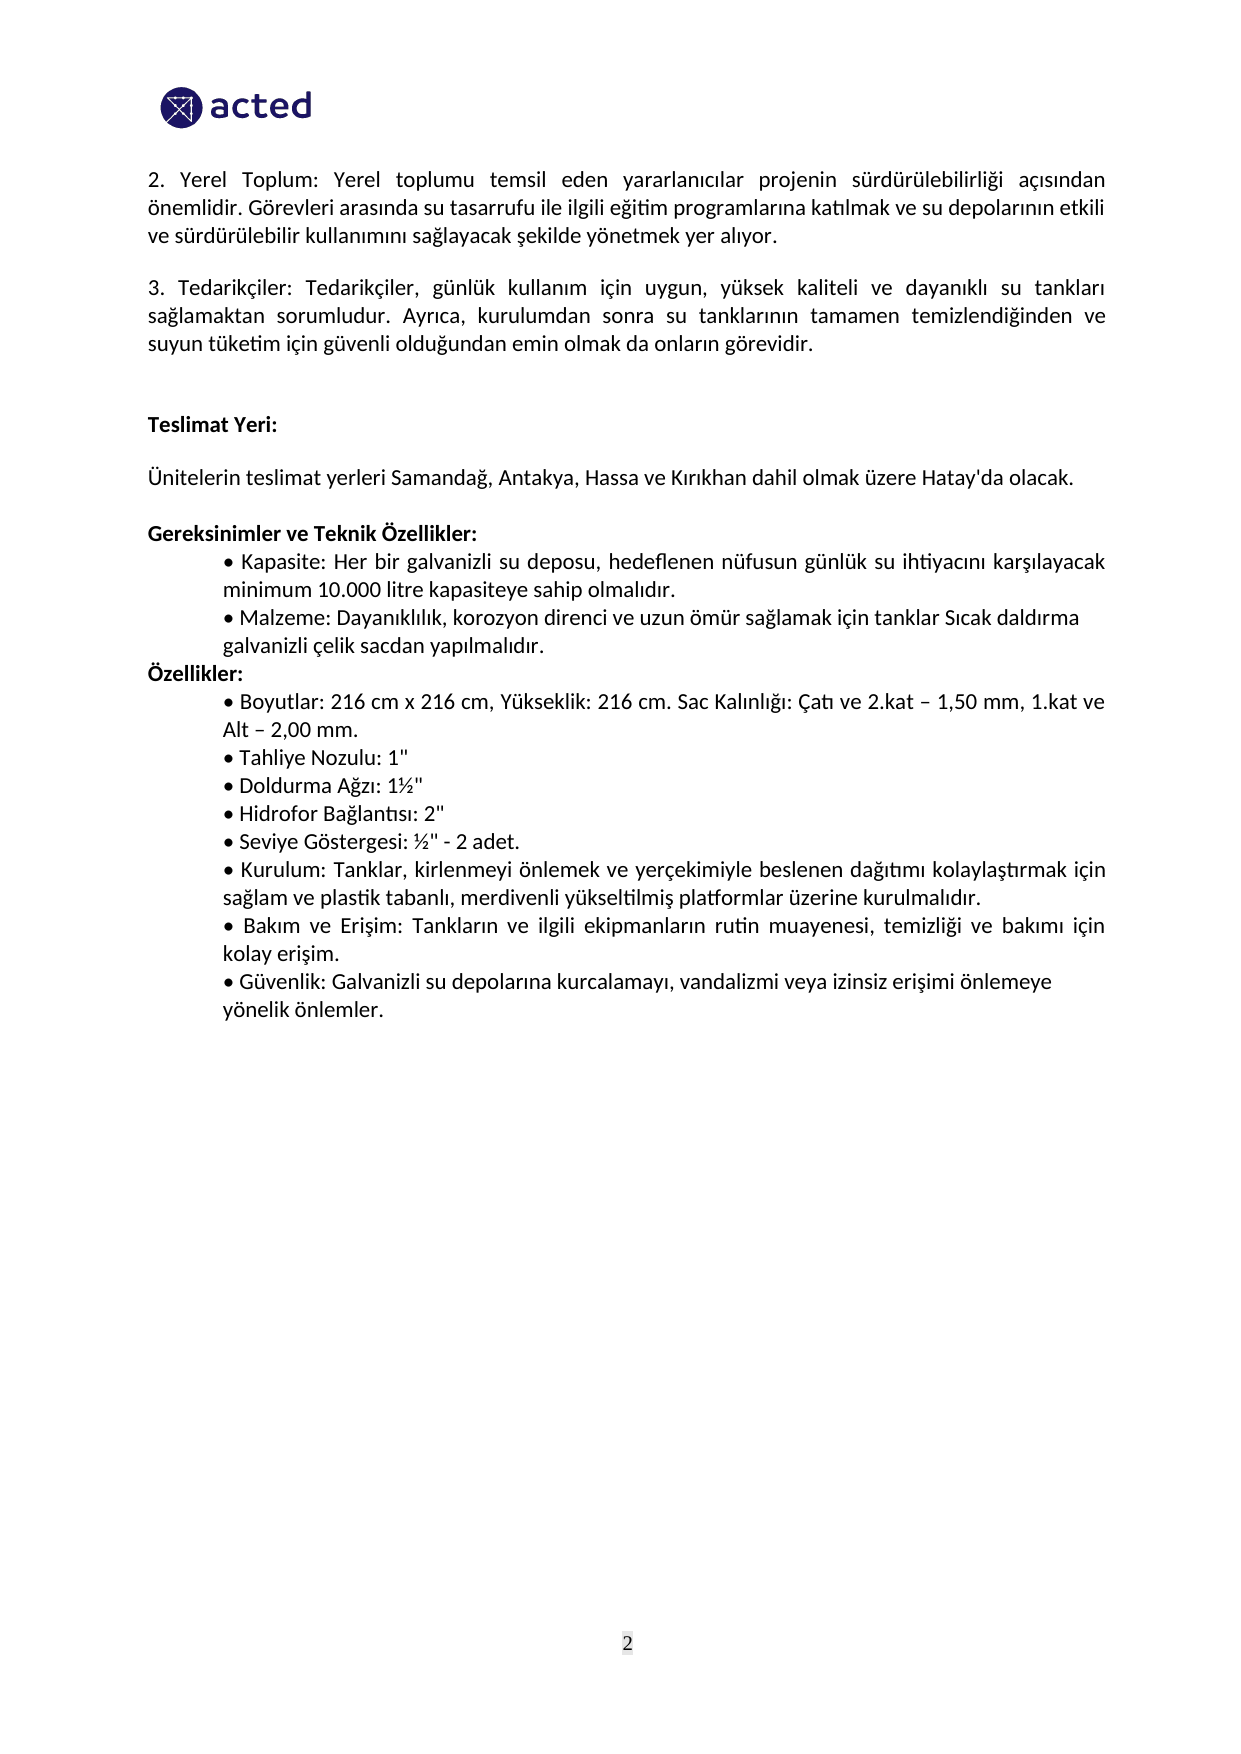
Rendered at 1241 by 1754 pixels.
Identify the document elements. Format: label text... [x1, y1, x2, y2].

text • Seviye Göstergesi: ½" - 2 adet. [223, 827, 1107, 855]
text • Kapasite: Her bir galvanizli su deposu, hedeflenen nüfusun günlük su ihtiyacını karşılayacak minimum 10.000 litre kapasiteye sahip olmalıdır. [223, 547, 1107, 603]
text • Bakım ve Erişim: Tankların ve ilgili ekipmanların rutin muayenesi, temizliği ve bakımı için kolay erişim. [223, 911, 1107, 967]
text 3. Tedarikçiler: Tedarikçiler, günlük kullanım için uygun, yüksek kaliteli ve dayanıklı su tankları sağlamaktan sorumludur. Ayrıca, kurulumdan sonra su tanklarının tamamen temizlendiğinden ve suyun tüketim için güvenli olduğundan emin olmak da onların görevidir. [148, 273, 1107, 357]
text • Güvenlik: Galvanizli su depolarına kurcalamayı, vandalizmi veya izinsiz erişimi önlemeye yönelik önlemler. [223, 967, 1107, 1023]
text • Boyutlar: 216 cm x 216 cm, Yükseklik: 216 cm. Sac Kalınlığı: Çatı ve 2.kat – 1,50 mm, 1.kat ve Alt – 2,00 mm. [223, 687, 1107, 743]
text • Doldurma Ağzı: 1½" [223, 771, 1107, 799]
text • Kurulum: Tanklar, kirlenmeyi önlemek ve yerçekimiyle beslenen dağıtımı kolaylaştırmak için sağlam ve plastik tabanlı, merdivenli yükseltilmiş platformlar üzerine kurulmalıdır. [223, 855, 1107, 911]
text • Tahliye Nozulu: 1" [223, 743, 1107, 771]
text Özellikler: [148, 659, 1107, 687]
picture [147, 75, 324, 141]
text Teslimat Yeri: [148, 410, 1107, 438]
text • Hidrofor Bağlantısı: 2" [223, 799, 1107, 827]
text Ünitelerin teslimat yerleri Samandağ, Antakya, Hassa ve Kırıkhan dahil olmak üzere Hatay'da olacak. [148, 463, 1107, 491]
text • Malzeme: Dayanıklılık, korozyon direnci ve uzun ömür sağlamak için tanklar Sıcak daldırma galvanizli çelik sacdan yapılmalıdır. [223, 603, 1107, 659]
text 2. Yerel Toplum: Yerel toplumu temsil eden yararlanıcılar projenin sürdürülebilirliği açısından önemlidir. Görevleri arasında su tasarrufu ile ilgili eğitim programlarına katılmak ve su depolarının etkili ve sürdürülebilir kullanımını sağlayacak şekilde yönetmek yer alıyor. [148, 165, 1107, 249]
text Gereksinimler ve Teknik Özellikler: [148, 519, 1107, 547]
